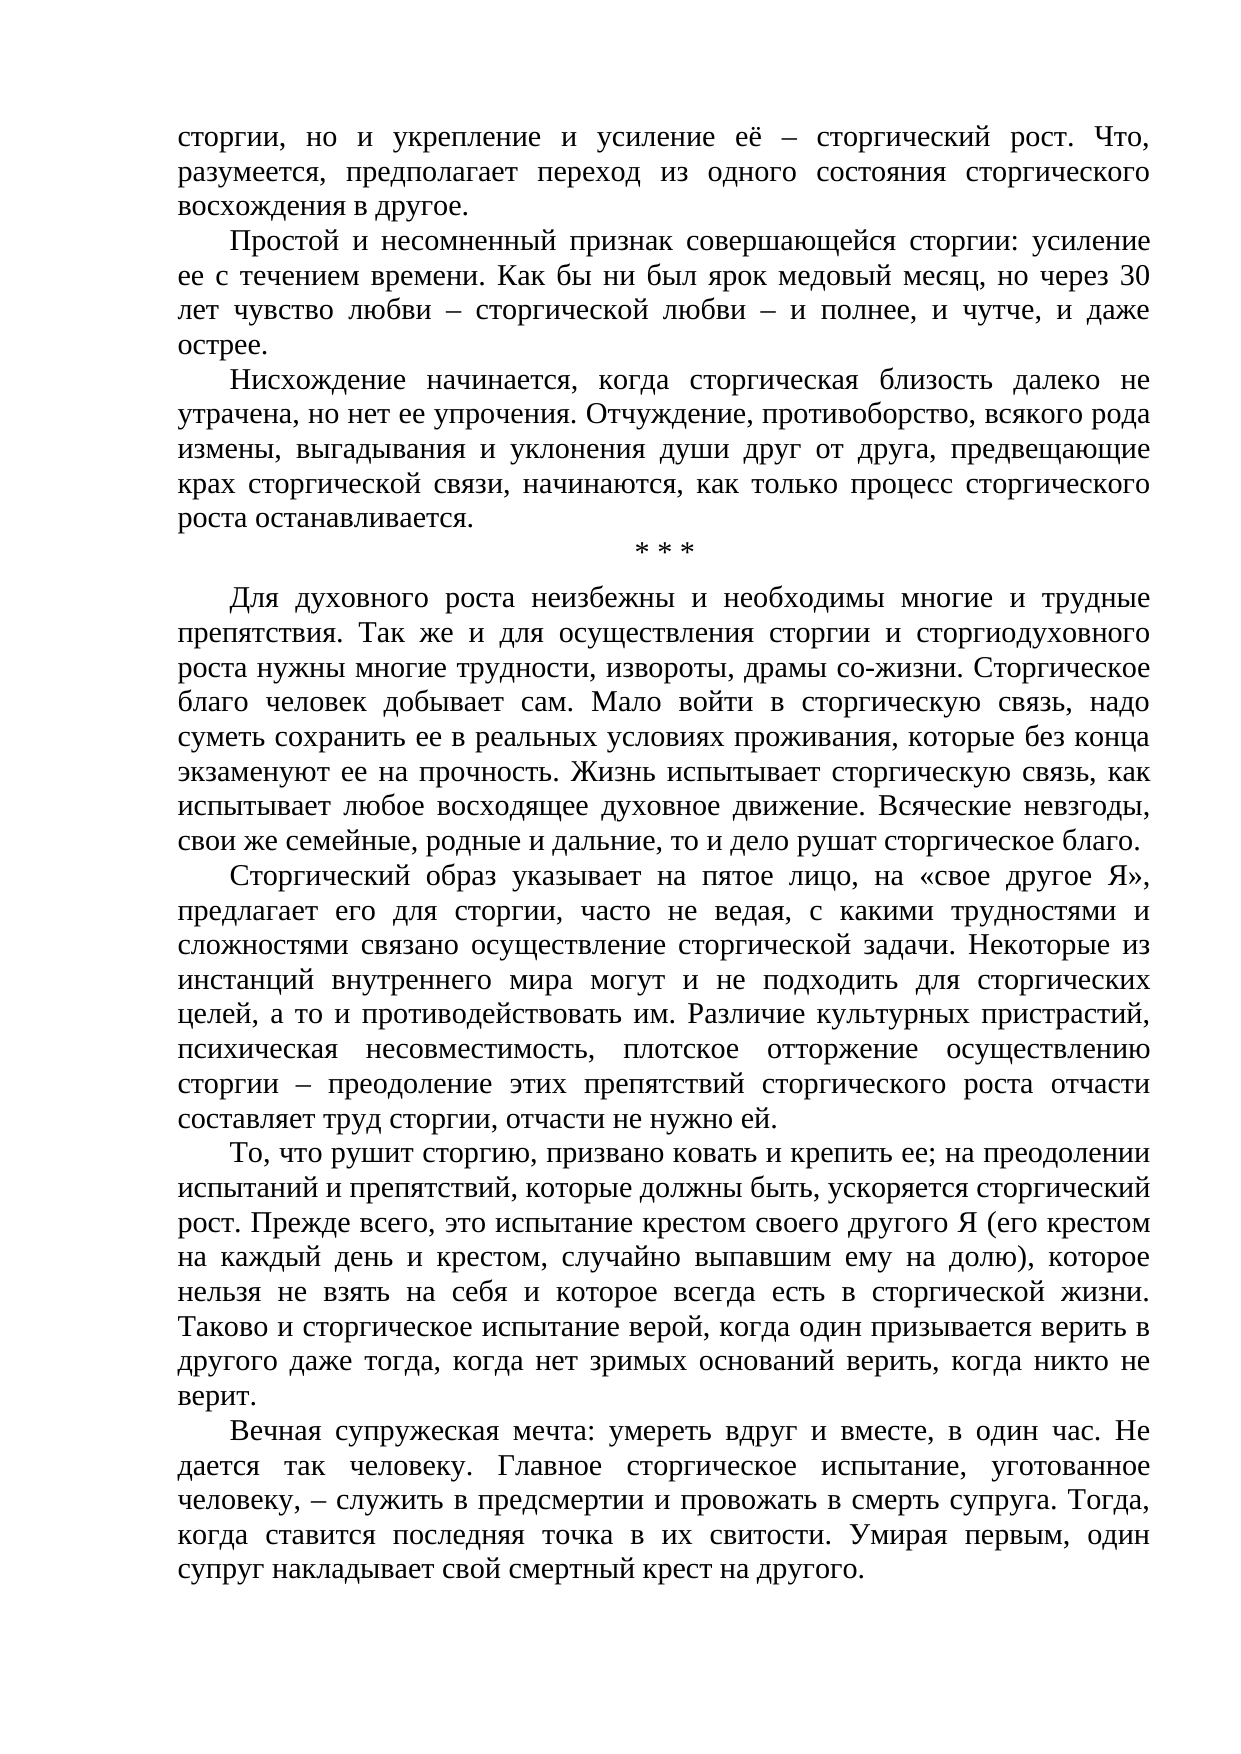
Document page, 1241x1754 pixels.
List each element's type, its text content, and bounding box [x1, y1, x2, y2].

text То, что рушит сторгию, призвано ковать и крепить ее; на преодолении испытаний и препятствий, которые должны быть, ускоряется сторгический рост. Прежде всего, это испытание крестом своего другого Я (его крестом на каждый день и крестом, случайно выпавшим ему на долю), которое нельзя не взять на себя и которое всегда есть в сторгической жизни. Таково и сторгическое испытание верой, когда один призывается верить в другого даже тогда, когда нет зримых оснований верить, когда никто не верит. [177, 1134, 1152, 1412]
text Простой и несомненный признак совершающейся сторгии: усиление ее с течением времени. Как бы ни был ярок медовый месяц, но через 30 лет чувство любви – сторгической любви – и полнее, и чутче, и даже острее. [177, 222, 1152, 361]
text Вечная супружеская мечта: умереть вдруг и вместе, в один час. Не дается так человеку. Главное сторгическое испытание, уготованное человеку, – служить в предсмертии и провожать в смерть супруга. Тогда, когда ставится последняя точка в их свитости. Умирая первым, один супруг накладывает свой смертный крест на другого. [177, 1412, 1152, 1585]
text Нисхождение начинается, когда сторгическая близость далеко не утрачена, но нет ее упрочения. Отчуждение, противоборство, всякого рода измены, выгадывания и уклонения души друг от друга, предвещающие крах сторгической связи, начинаются, как только процесс сторгического роста останавливается. [177, 361, 1152, 534]
text Сторгический образ указывает на пятое лицо, на «свое другое Я», предлагает его для сторгии, часто не ведая, с какими трудностями и сложностями связано осуществление сторгической задачи. Некоторые из инстанций внутреннего мира могут и не подходить для сторгических целей, а то и противодействовать им. Различие культурных пристрастий, психическая несовместимость, плотское отторжение осуществлению сторгии – преодоление этих препятствий сторгического роста отчасти составляет труд сторгии, отчасти не нужно ей. [177, 857, 1152, 1134]
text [177, 118, 1152, 222]
text * * * [177, 534, 1152, 569]
text Для духовного роста неизбежны и необходимы многие и трудные препятствия. Так же и для осуществления сторгии и сторгиодуховного роста нужны многие трудности, извороты, драмы со-жизни. Сторгическое благо человек добывает сам. Мало войти в сторгическую связь, надо суметь сохранить ее в реальных условиях проживания, которые без конца экзаменуют ее на прочность. Жизнь испытывает сторгическую связь, как испытывает любое восходящее духовное движение. Всяческие невзгоды, свои же семейные, родные и дальние, то и дело рушат сторгическое благо. [177, 579, 1152, 857]
